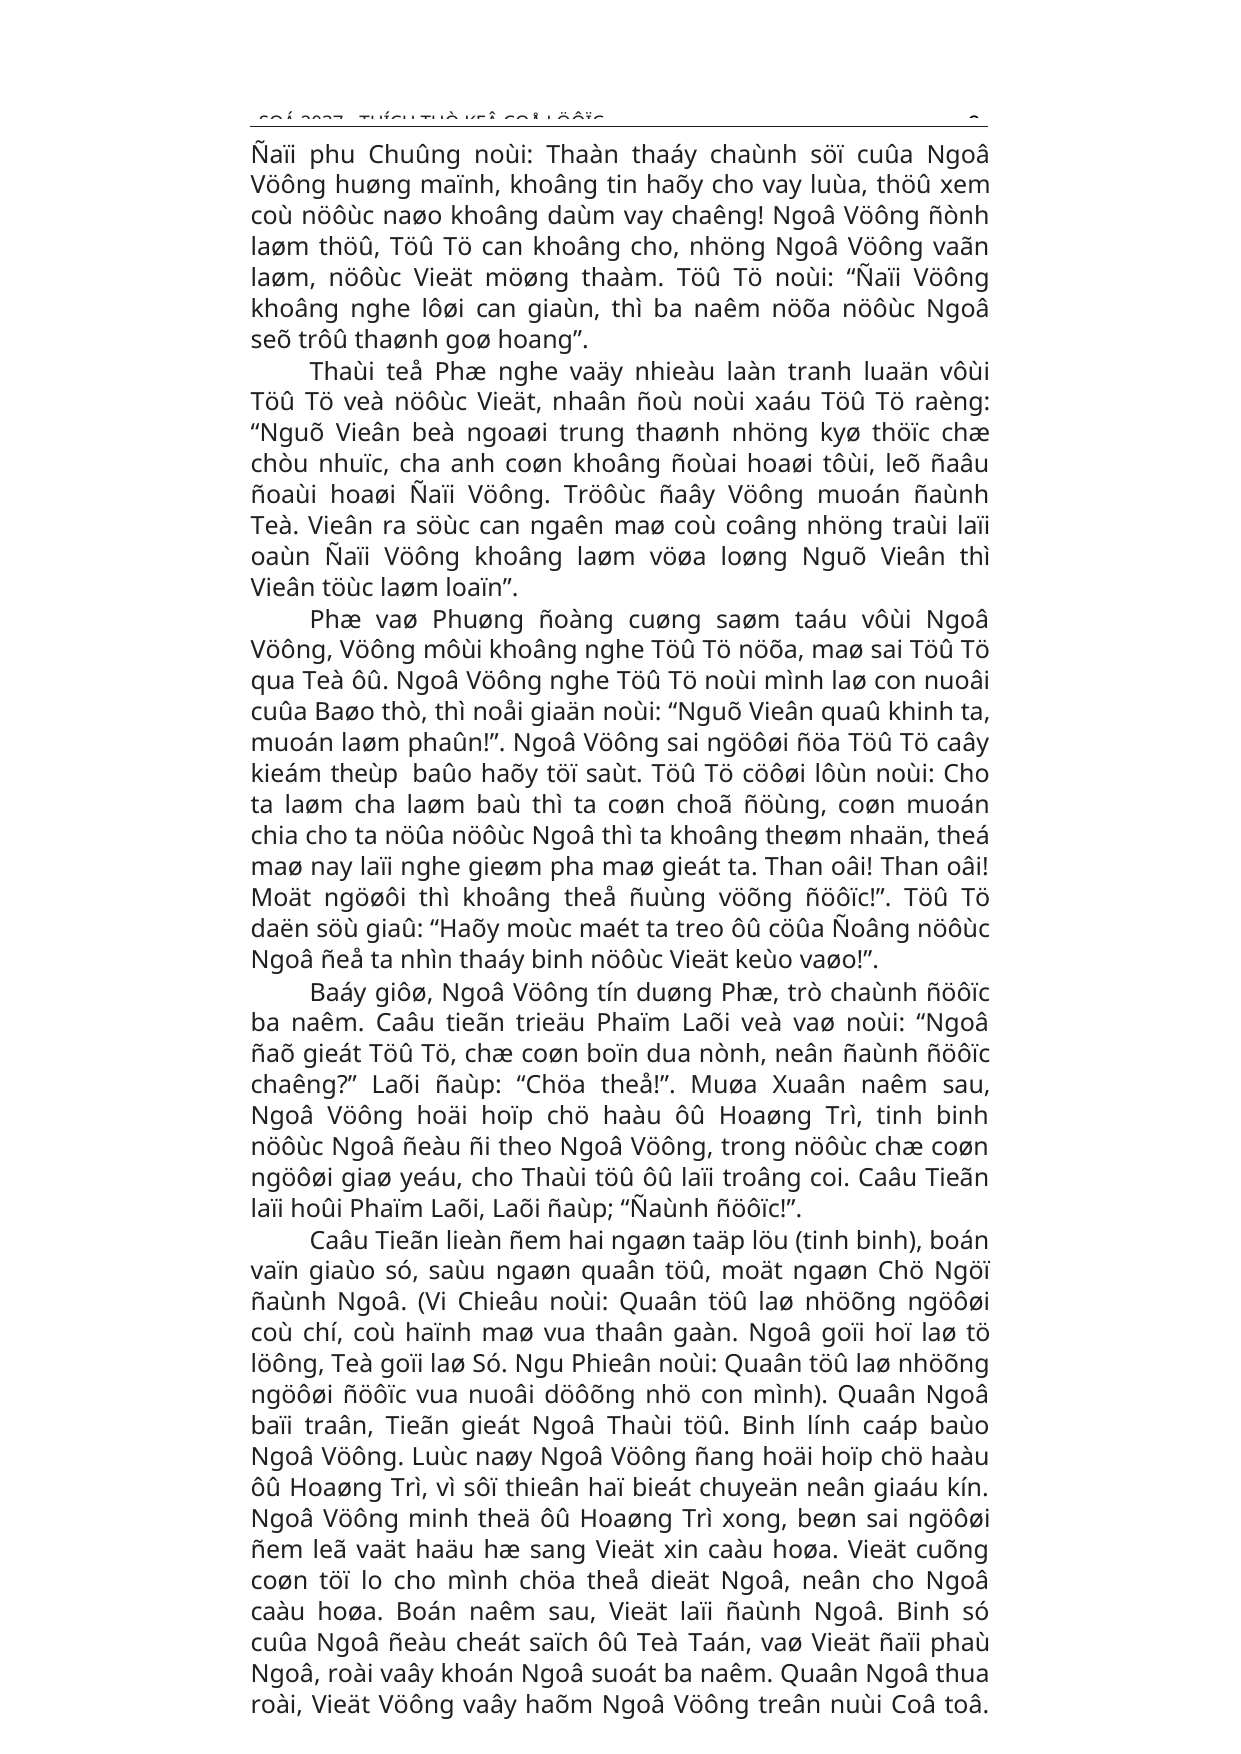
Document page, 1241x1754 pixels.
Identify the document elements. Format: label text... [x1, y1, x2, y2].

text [250, 1224, 990, 1721]
text Thaùi teå Phæ nghe vaäy nhieàu laàn tranh luaän vôùi Töû Tö veà nöôùc Vieät, nhaân ñoù noùi xaáu Töû Tö raèng: “Nguõ Vieân beà ngoaøi trung thaønh nhöng kyø thöïc chæ chòu nhuïc, cha anh coøn khoâng ñoùai hoaøi tôùi, leõ ñaâu ñoaùi hoaøi Ñaïi Vöông. Tröôùc ñaây Vöông muoán ñaùnh Teà. Vieân ra söùc can ngaên maø coù coâng nhöng traùi laïi oaùn Ñaïi Vöông khoâng laøm vöøa loøng Nguõ Vieân thì Vieân töùc laøm loaïn”. [250, 356, 990, 604]
text Ñaïi phu Chuûng noùi: Thaàn thaáy chaùnh söï cuûa Ngoâ Vöông huøng maïnh, khoâng tin haõy cho vay luùa, thöû xem coù nöôùc naøo khoâng daùm vay chaêng! Ngoâ Vöông ñònh laøm thöû, Töû Tö can khoâng cho, nhöng Ngoâ Vöông vaãn laøm, nöôùc Vieät möøng thaàm. Töû Tö noùi: “Ñaïi Vöông khoâng nghe lôøi can giaùn, thì ba naêm nöõa nöôùc Ngoâ seõ trôû thaønh goø hoang”. [250, 138, 990, 356]
text Baáy giôø, Ngoâ Vöông tín duøng Phæ, trò chaùnh ñöôïc ba naêm. Caâu tieãn trieäu Phaïm Laõi veà vaø noùi: “Ngoâ ñaõ gieát Töû Tö, chæ coøn boïn dua nònh, neân ñaùnh ñöôïc chaêng?” Laõi ñaùp: “Chöa theå!”. Muøa Xuaân naêm sau, Ngoâ Vöông hoäi hoïp chö haàu ôû Hoaøng Trì, tinh binh nöôùc Ngoâ ñeàu ñi theo Ngoâ Vöông, trong nöôùc chæ coøn ngöôøi giaø yeáu, cho Thaùi töû ôû laïi troâng coi. Caâu Tieãn laïi hoûi Phaïm Laõi, Laõi ñaùp; “Ñaùnh ñöôïc!”. [250, 976, 990, 1224]
text Phæ vaø Phuøng ñoàng cuøng saøm taáu vôùi Ngoâ Vöông, Vöông môùi khoâng nghe Töû Tö nöõa, maø sai Töû Tö qua Teà ôû. Ngoâ Vöông nghe Töû Tö noùi mình laø con nuoâi cuûa Baøo thò, thì noåi giaän noùi: “Nguõ Vieân quaû khinh ta, muoán laøm phaûn!”. Ngoâ Vöông sai ngöôøi ñöa Töû Tö caây kieám theùp baûo haõy töï saùt. Töû Tö cöôøi lôùn noùi: Cho ta laøm cha laøm baù thì ta coøn choã ñöùng, coøn muoán chia cho ta nöûa nöôùc Ngoâ thì ta khoâng theøm nhaän, theá maø nay laïi nghe gieøm pha maø gieát ta. Than oâi! Than oâi! Moät ngöøôi thì khoâng theå ñuùng vöõng ñöôïc!”. Töû Tö daën söù giaû: “Haõy moùc maét ta treo ôû cöûa Ñoâng nöôùc Ngoâ ñeå ta nhìn thaáy binh nöôùc Vieät keùo vaøo!”. [250, 604, 990, 976]
